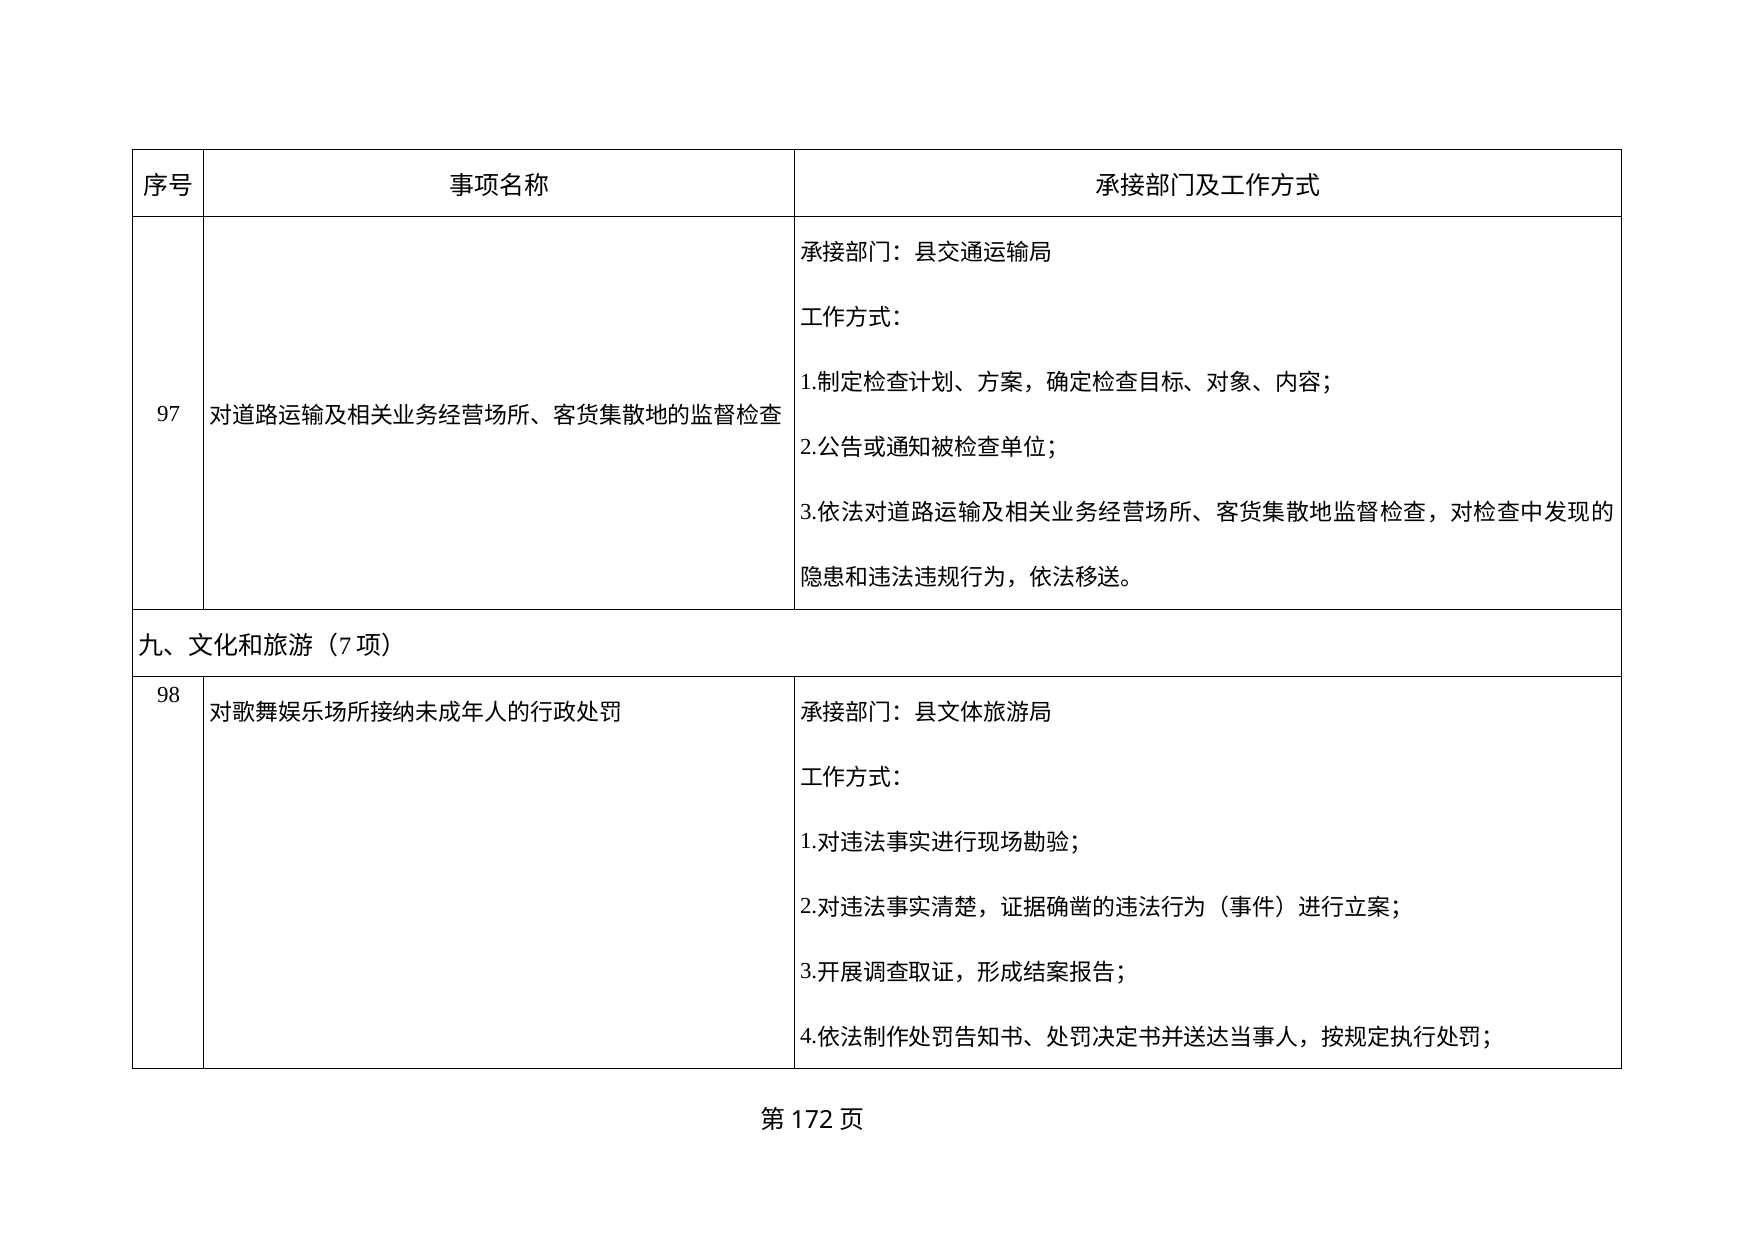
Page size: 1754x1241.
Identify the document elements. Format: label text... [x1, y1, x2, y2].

table_cell 承接部门：县交通运输局 工作方式： 1.制定检查计划、方案，确定检查目标、对象、内容； 2.公告或通知被检查单位； 3.依法对道路运输及相关业务经营场所、客货集散地监督检查，对检查中发现的隐患和违法违规行为，依法移送。 [795, 217, 1621, 608]
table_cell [795, 677, 1621, 1068]
table_cell 98 [133, 677, 203, 1068]
table_header 事项名称 [204, 150, 794, 216]
table_cell 97 [133, 217, 203, 608]
table_cell 九、文化和旅游（7项） [133, 610, 1621, 676]
table_cell 对歌舞娱乐场所接纳未成年人的行政处罚 [204, 677, 794, 1068]
table_cell 对道路运输及相关业务经营场所、客货集散地的监督检查 [204, 217, 794, 608]
table_header 承接部门及工作方式 [795, 150, 1621, 216]
table_header 序号 [133, 150, 203, 216]
